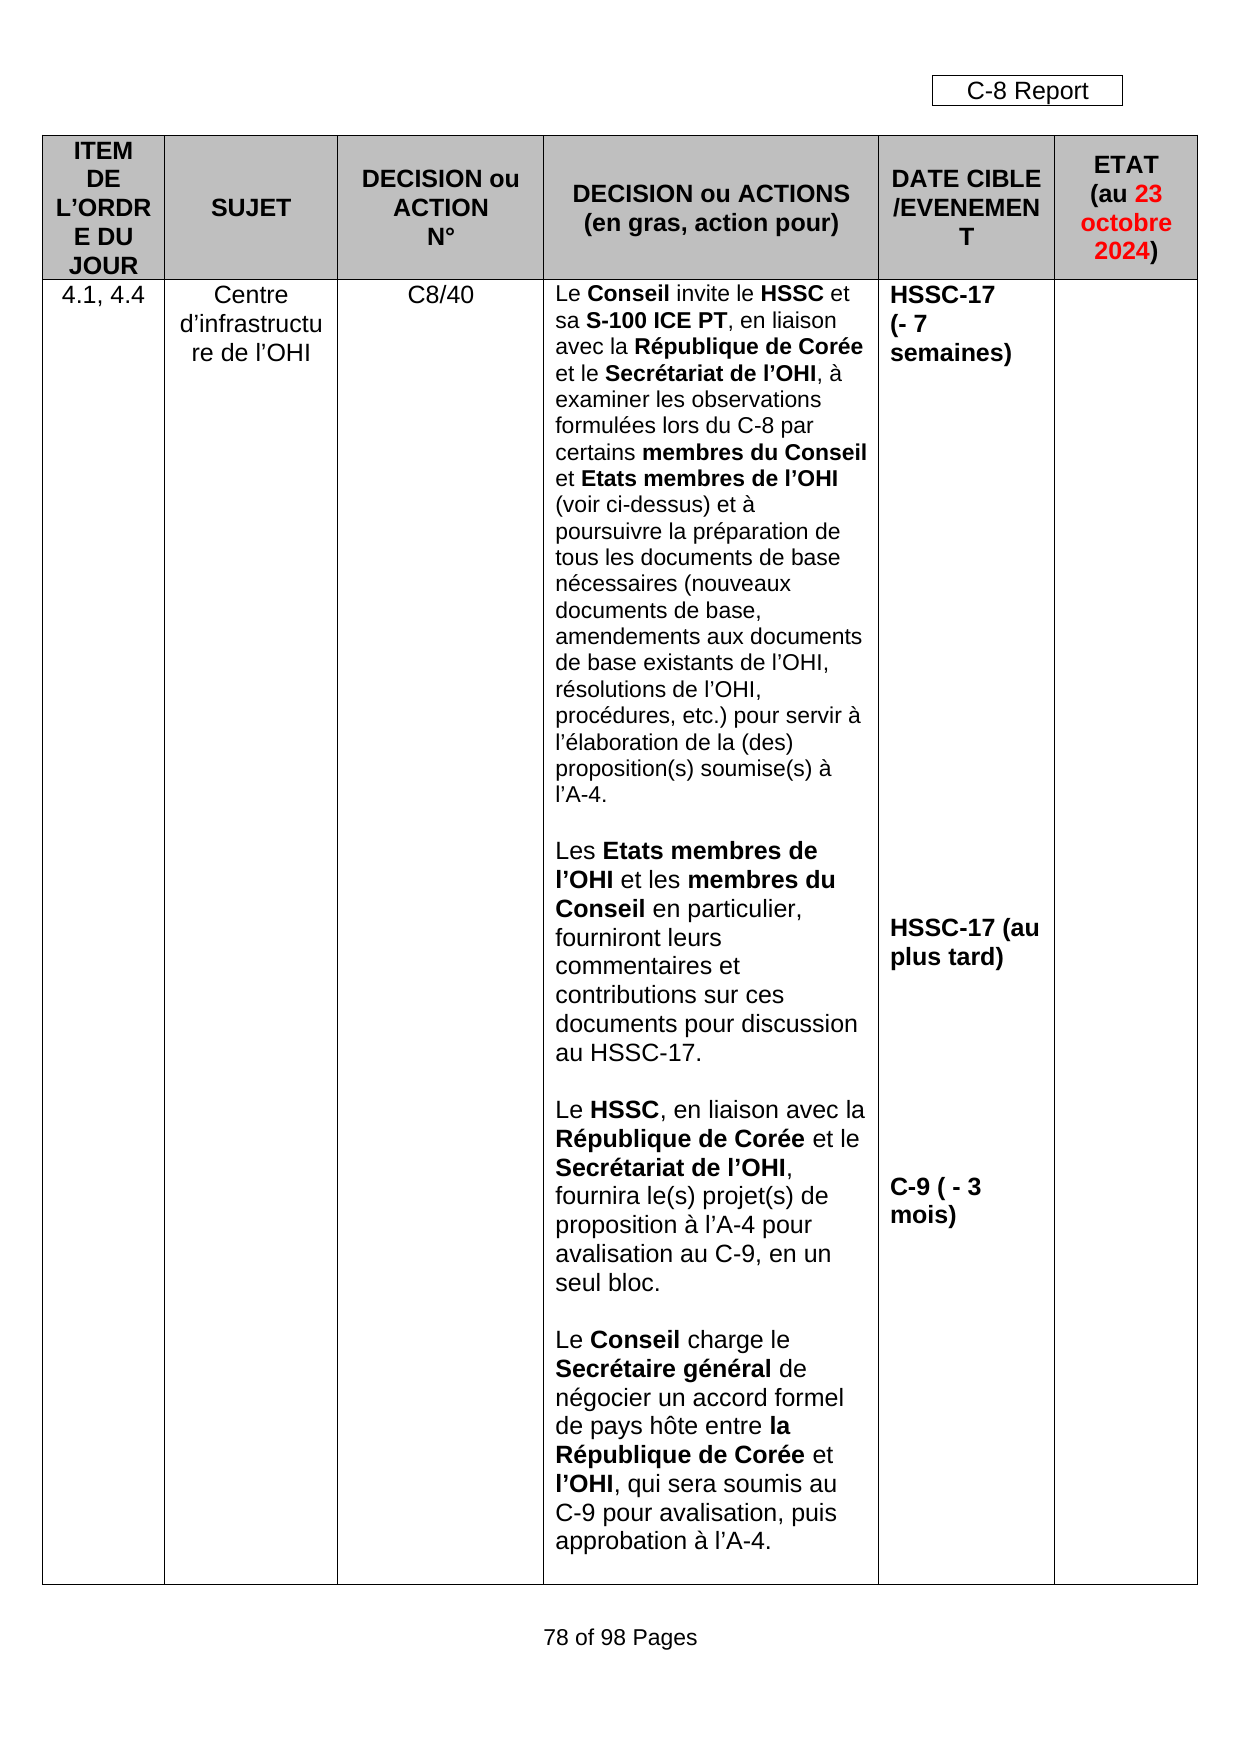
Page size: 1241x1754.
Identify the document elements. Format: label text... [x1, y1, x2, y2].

table_cell HSSC-17 (- 7 semaines) HSSC-17 (au plus tard) C-9 ( - 3 mois) [879, 280, 1054, 1584]
table_cell [1055, 280, 1197, 1584]
table_header ITEM DE L’ORDRE DU JOUR [43, 136, 164, 279]
table_header DECISION ou ACTIONS (en gras, action pour) [544, 136, 878, 279]
table_cell Centre d’infrastructure de l’OHI [165, 280, 337, 1584]
table_cell C8/40 [338, 280, 543, 1584]
table_header DECISION ou ACTION N° [338, 136, 543, 279]
table_cell 4.1, 4.4 [43, 280, 164, 1584]
table_cell Le Conseil invite le HSSC et sa S-100 ICE PT, en liaison avec la République de Corée et le Secrétariat de l’OHI, à examiner les observations formulées lors du C-8 par certains membres du Conseil et Etats membres de l’OHI (voir ci-dessus) et à poursuivre la préparation de tous les documents de base nécessaires (nouveaux documents de base, amendements aux documents de base existants de l’OHI, résolutions de l’OHI, procédures, etc.) pour servir à l’élaboration de la (des) proposition(s) soumise(s) à l’A-4. Les Etats membres de l’OHI et les membres du Conseil en particulier, fourniront leurs commentaires et contributions sur ces documents pour discussion au HSSC-17. Le HSSC, en liaison avec la République de Corée et le Secrétariat de l’OHI, fournira le(s) projet(s) de proposition à l’A-4 pour avalisation au C-9, en un seul bloc. Le Conseil charge le Secrétaire général de négocier un accord formel de pays hôte entre la République de Corée et l’OHI, qui sera soumis au C-9 pour avalisation, puis approbation à l’A-4. [544, 280, 878, 1584]
table_header DATE CIBLE /EVENEMENT [879, 136, 1054, 279]
table_header SUJET [165, 136, 337, 279]
table_header ETAT (au 23 octobre 2024) [1055, 136, 1197, 279]
